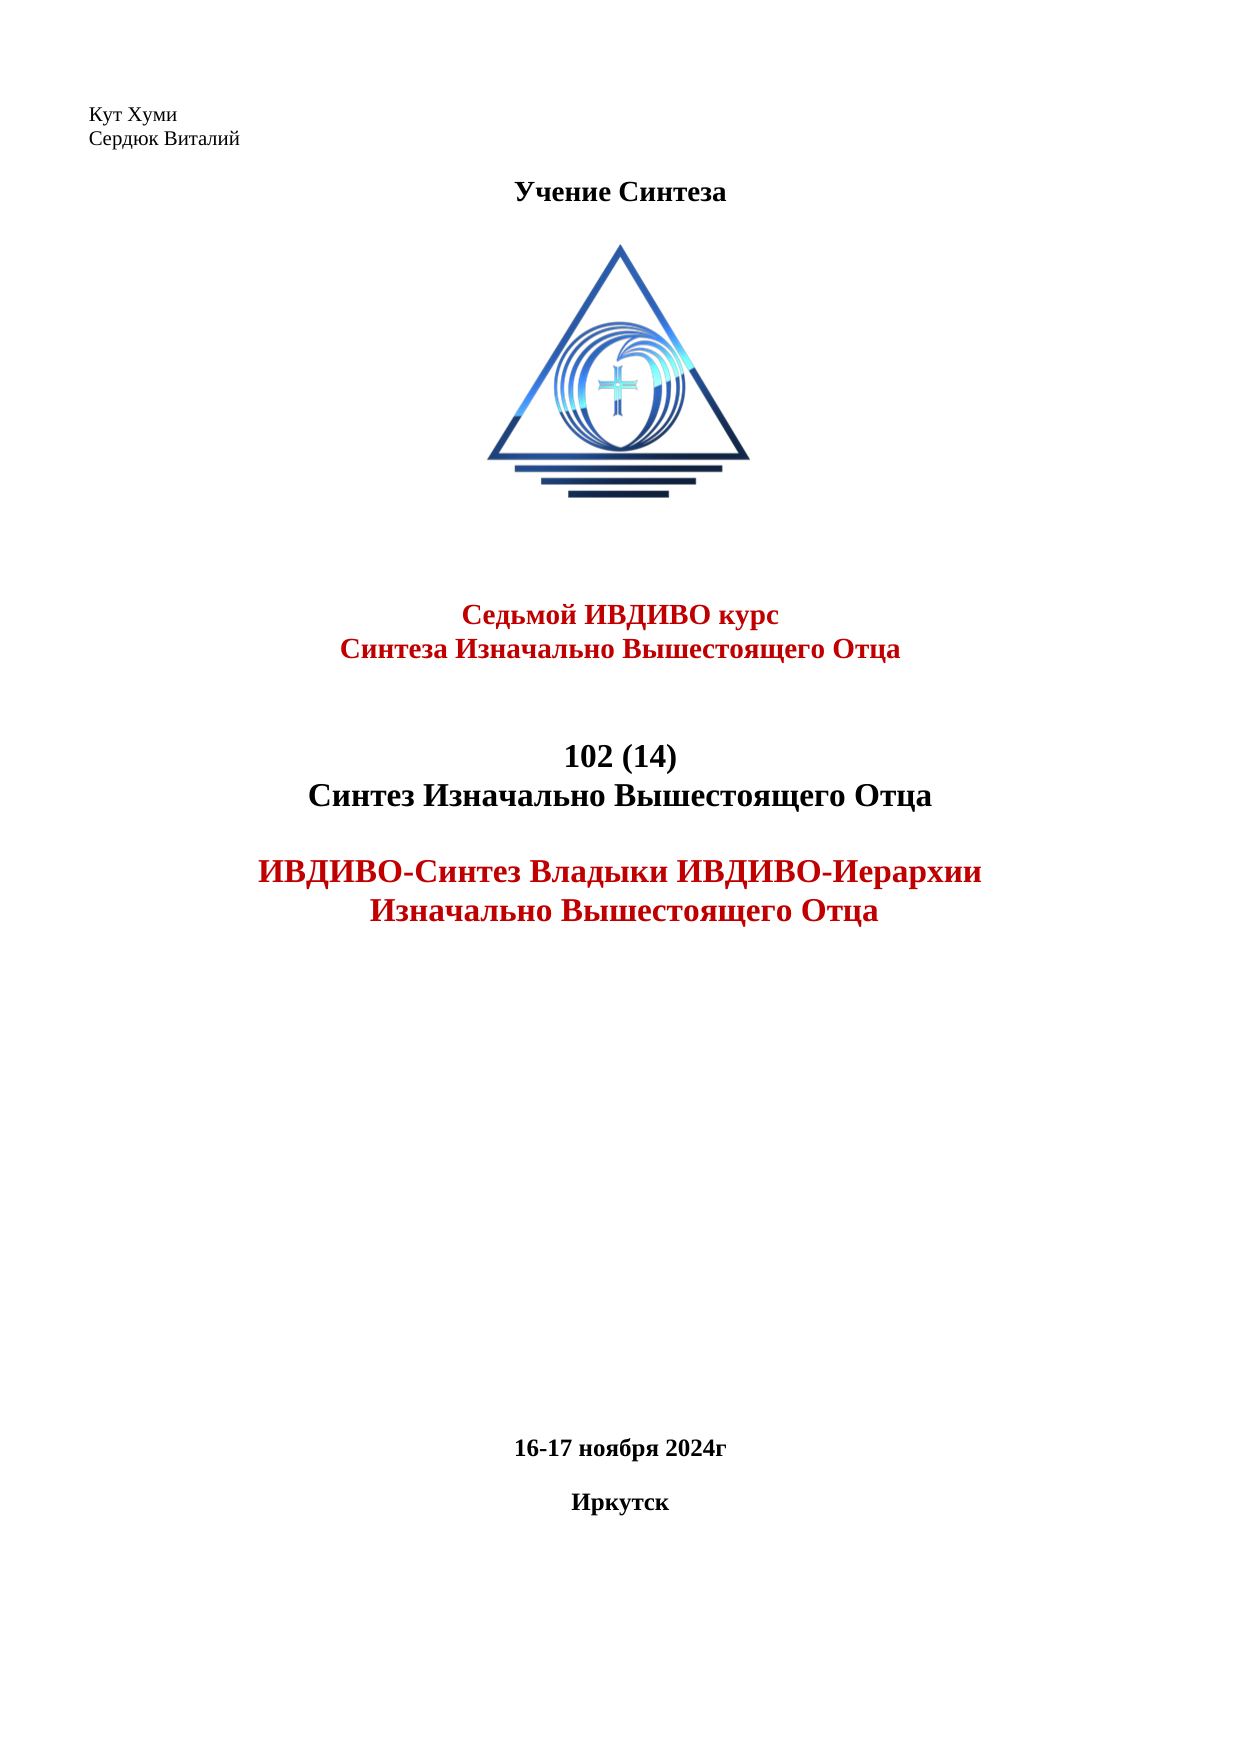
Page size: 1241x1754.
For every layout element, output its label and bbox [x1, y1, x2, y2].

picture [484, 241, 756, 501]
